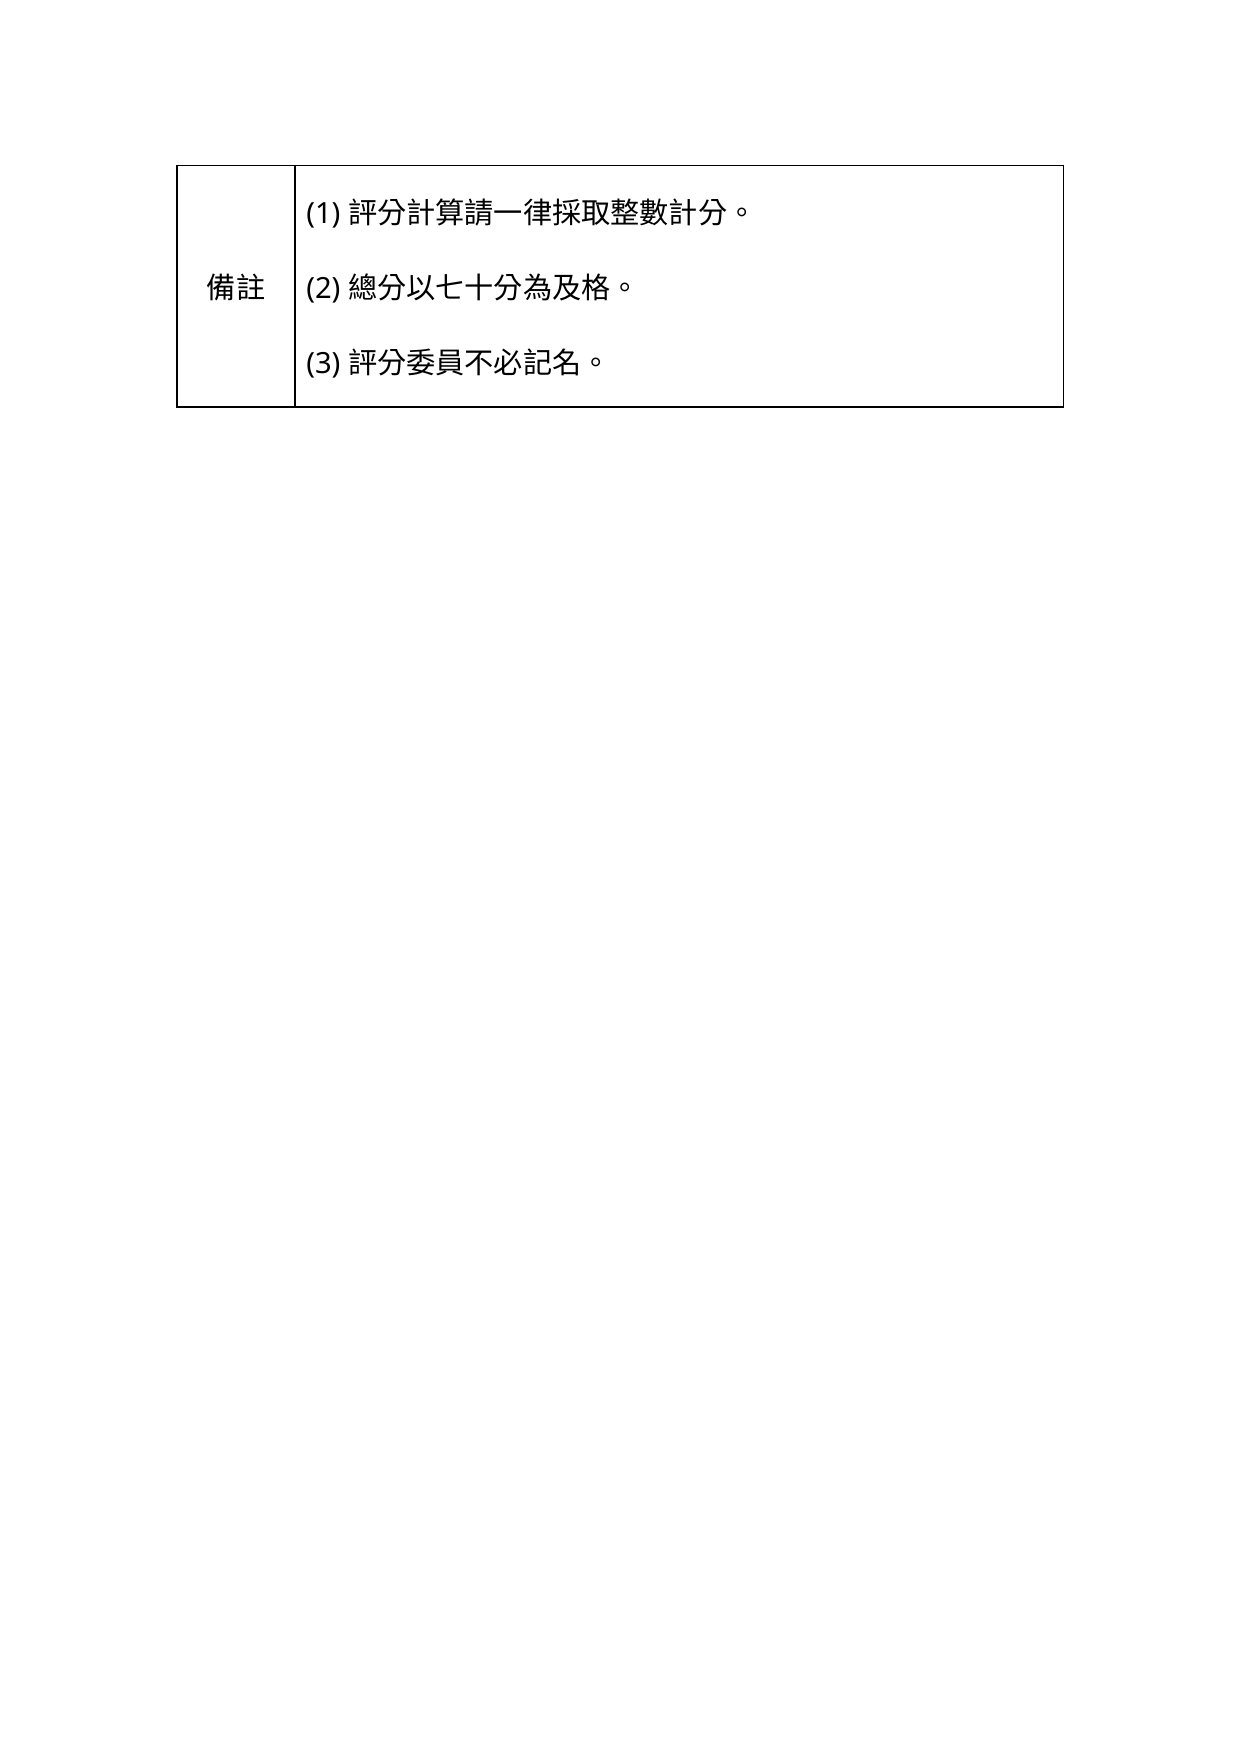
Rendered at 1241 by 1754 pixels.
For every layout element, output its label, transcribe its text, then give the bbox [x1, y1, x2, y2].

table_cell 備註 [178, 166, 294, 406]
table_cell (1) 評分計算請一律採取整數計分。 (2) 總分以七十分為及格。 (3) 評分委員不必記名。 [296, 166, 1063, 406]
